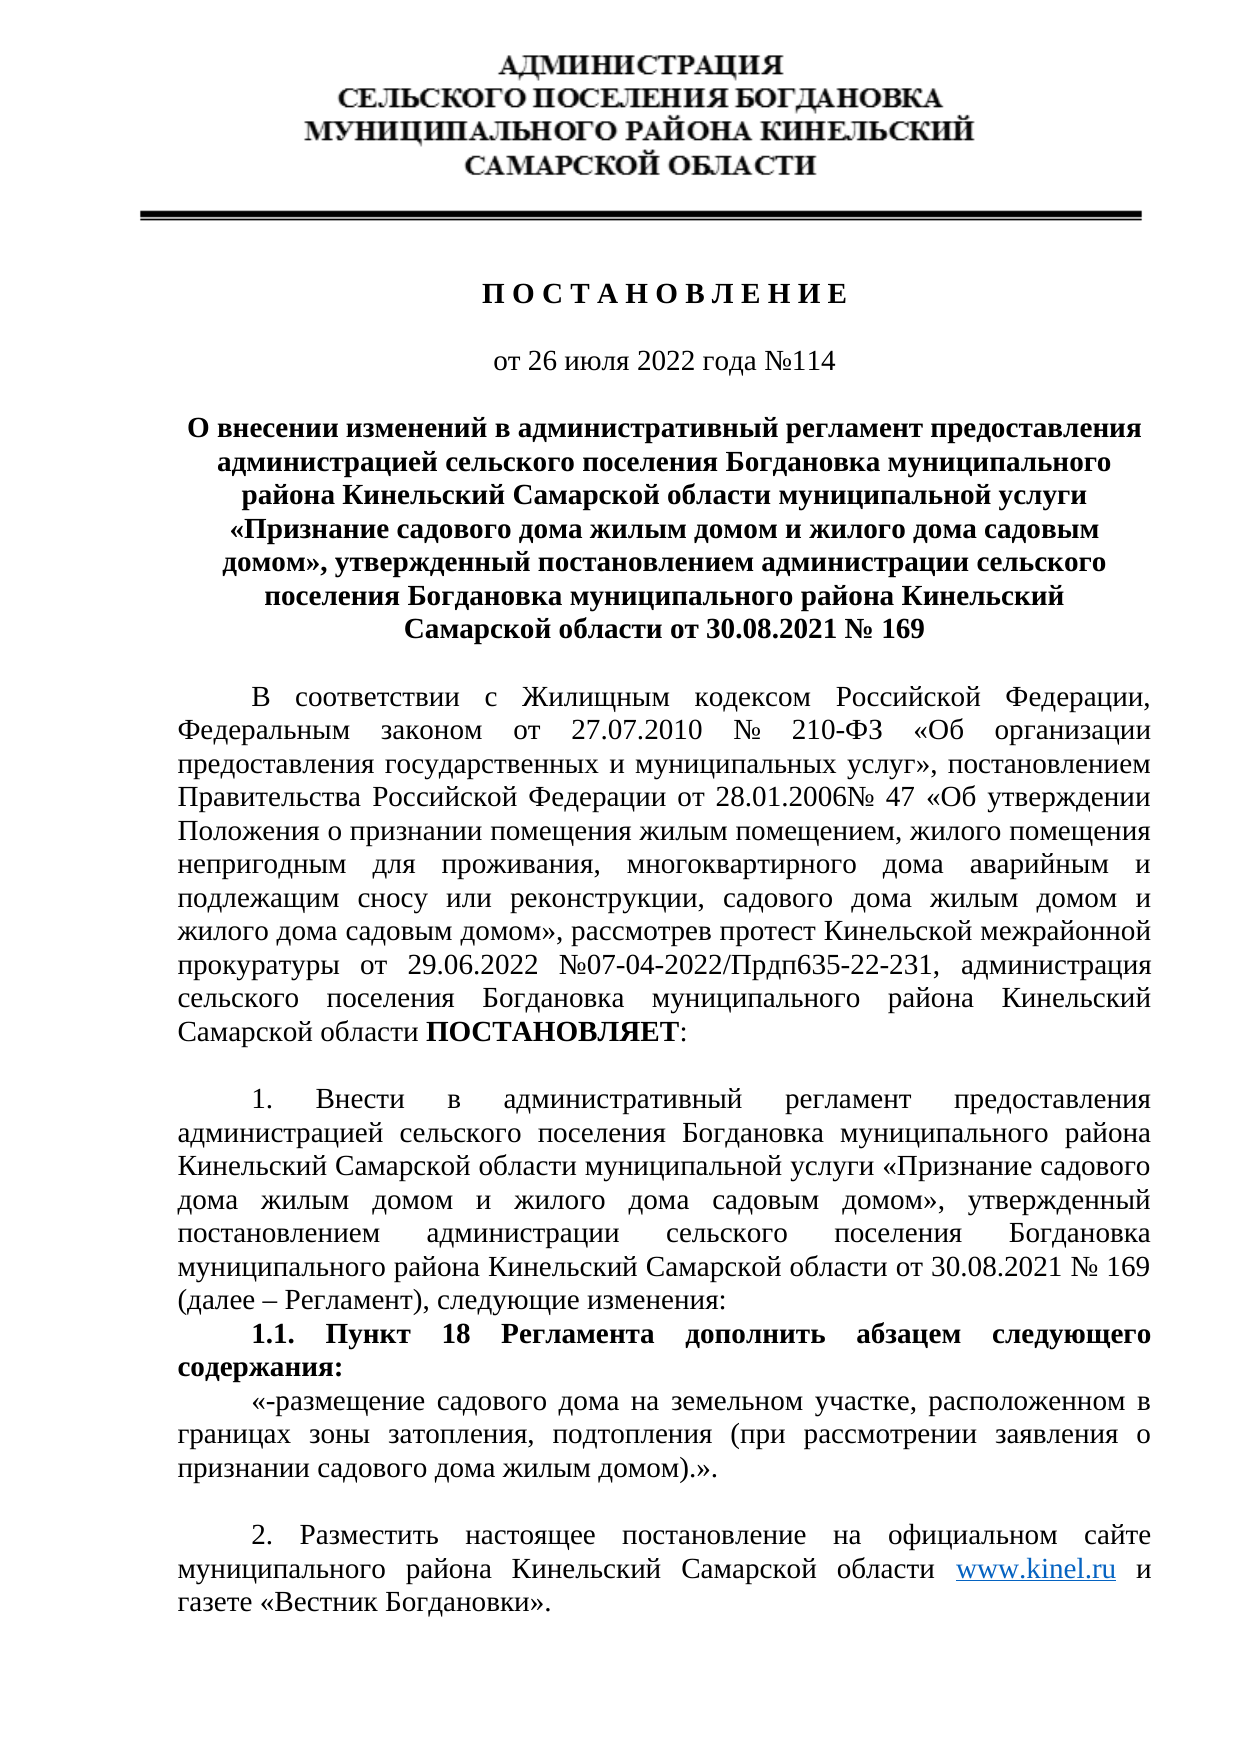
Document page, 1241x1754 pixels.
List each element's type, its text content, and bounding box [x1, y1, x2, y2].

text 1. Внести в административный регламент предоставления администрацией сельского поселения Богдановка муниципального района Кинельский Самарской области муниципальной услуги «Признание садового дома жилым домом и жилого дома садовым домом», утвержденный постановлением администрации сельского поселения Богдановка муниципального района Кинельский Самарской области от 30.08.2021 № 169 (далее – Регламент), следующие изменения: [177, 1081, 1152, 1316]
text 1.1. Пункт 18 Регламента дополнить абзацем следующего содержания: [177, 1316, 1152, 1383]
text П О С Т А Н О В Л Е Н И Е [177, 276, 1152, 310]
text 2. Разместить настоящее постановление на официальном сайте муниципального района Кинельский Самарской области www.kinel.ru и газете «Вестник Богдановки». [177, 1517, 1152, 1618]
text О внесении изменений в административный регламент предоставления администрацией сельского поселения Богдановка муниципального района Кинельский Самарской области муниципальной услуги «Признание садового дома жилым домом и жилого дома садовым домом», утвержденный постановлением администрации сельского поселения Богдановка муниципального района Кинельский [177, 410, 1152, 612]
picture [128, 40, 1153, 230]
text от 26 июля 2022 года №114 [177, 343, 1152, 377]
text Самарской области от 30.08.2021 № 169 [177, 612, 1152, 645]
text В соответствии с Жилищным кодексом Российской Федерации, Федеральным законом от 27.07.2010 № 210-ФЗ «Об организации предоставления государственных и муниципальных услуг», постановлением Правительства Российской Федерации от 28.01.2006№ 47 «Об утверждении Положения о признании помещения жилым помещением, жилого помещения непригодным для проживания, многоквартирного дома аварийным и подлежащим сносу или реконструкции, садового дома жилым домом и жилого дома садовым домом», рассмотрев протест Кинельской межрайонной прокуратуры от 29.06.2022 №07-04-2022/Прдп635-22-231, администрация сельского поселения Богдановка муниципального района Кинельский Самарской области ПОСТАНОВЛЯЕТ: [177, 679, 1152, 981]
text «-размещение садового дома на земельном участке, расположенном в границах зоны затопления, подтопления (при рассмотрении заявления о признании садового дома жилым домом).». [177, 1383, 1152, 1484]
